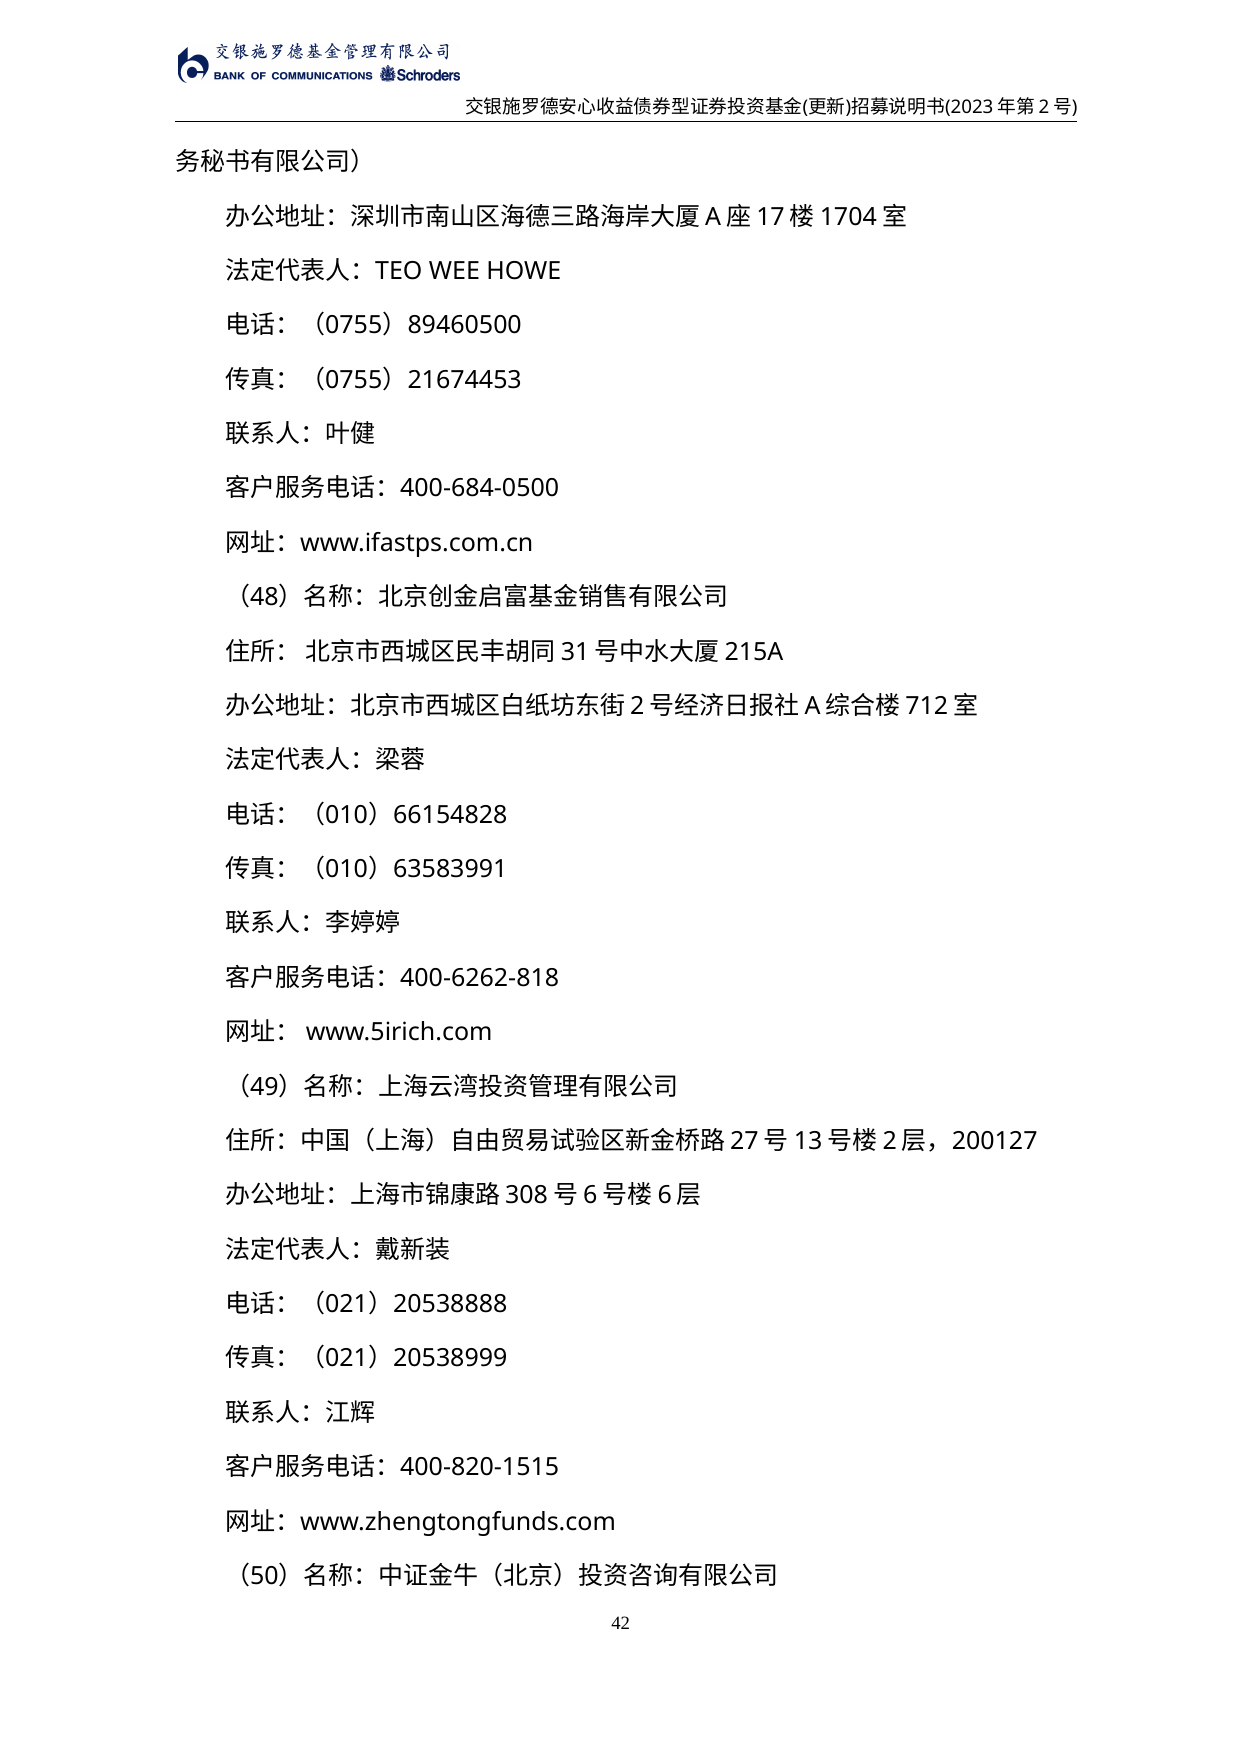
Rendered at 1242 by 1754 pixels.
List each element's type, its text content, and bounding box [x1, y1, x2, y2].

text （49）名称：上海云湾投资管理有限公司 [175, 1066, 1077, 1102]
text 住所：中国（上海）自由贸易试验区新金桥路27号13号楼2层，200127 [175, 1120, 1077, 1157]
text 办公地址：上海市锦康路308号6号楼6层 [175, 1175, 1077, 1211]
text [175, 142, 1077, 178]
text 法定代表人：戴新装 [175, 1229, 1077, 1265]
text 联系人：李婷婷 [175, 903, 1077, 939]
text 法定代表人：梁蓉 [175, 740, 1077, 776]
text 电话：（0755）89460500 [175, 305, 1077, 341]
text 客户服务电话：400-684-0500 [175, 468, 1077, 504]
text 网址： www.5irich.com [175, 1012, 1077, 1048]
text 办公地址：深圳市南山区海德三路海岸大厦A座17楼1704室 [175, 196, 1077, 232]
text 客户服务电话：400-6262-818 [175, 957, 1077, 993]
text 联系人：叶健 [175, 413, 1077, 450]
text 客户服务电话：400-820-1515 [175, 1447, 1077, 1483]
text 住所： 北京市西城区民丰胡同31号中水大厦215A [175, 631, 1077, 667]
text 联系人：江辉 [175, 1392, 1077, 1428]
text 办公地址：北京市西城区白纸坊东街2号经济日报社A综合楼712室 [175, 685, 1077, 722]
text 网址：www.zhengtongfunds.com [175, 1501, 1077, 1537]
text （48）名称：北京创金启富基金销售有限公司 [175, 577, 1077, 613]
text 传真：（0755）21674453 [175, 359, 1077, 395]
text 传真：（010）63583991 [175, 848, 1077, 885]
text 法定代表人：TEO WEE HOWE [175, 250, 1077, 287]
picture [178, 43, 460, 83]
text 电话：（010）66154828 [175, 794, 1077, 830]
text 网址：www.ifastps.com.cn [175, 522, 1077, 558]
text 电话：（021）20538888 [175, 1283, 1077, 1320]
text （50）名称：中证金牛（北京）投资咨询有限公司 [175, 1555, 1077, 1592]
text 传真：（021）20538999 [175, 1338, 1077, 1374]
